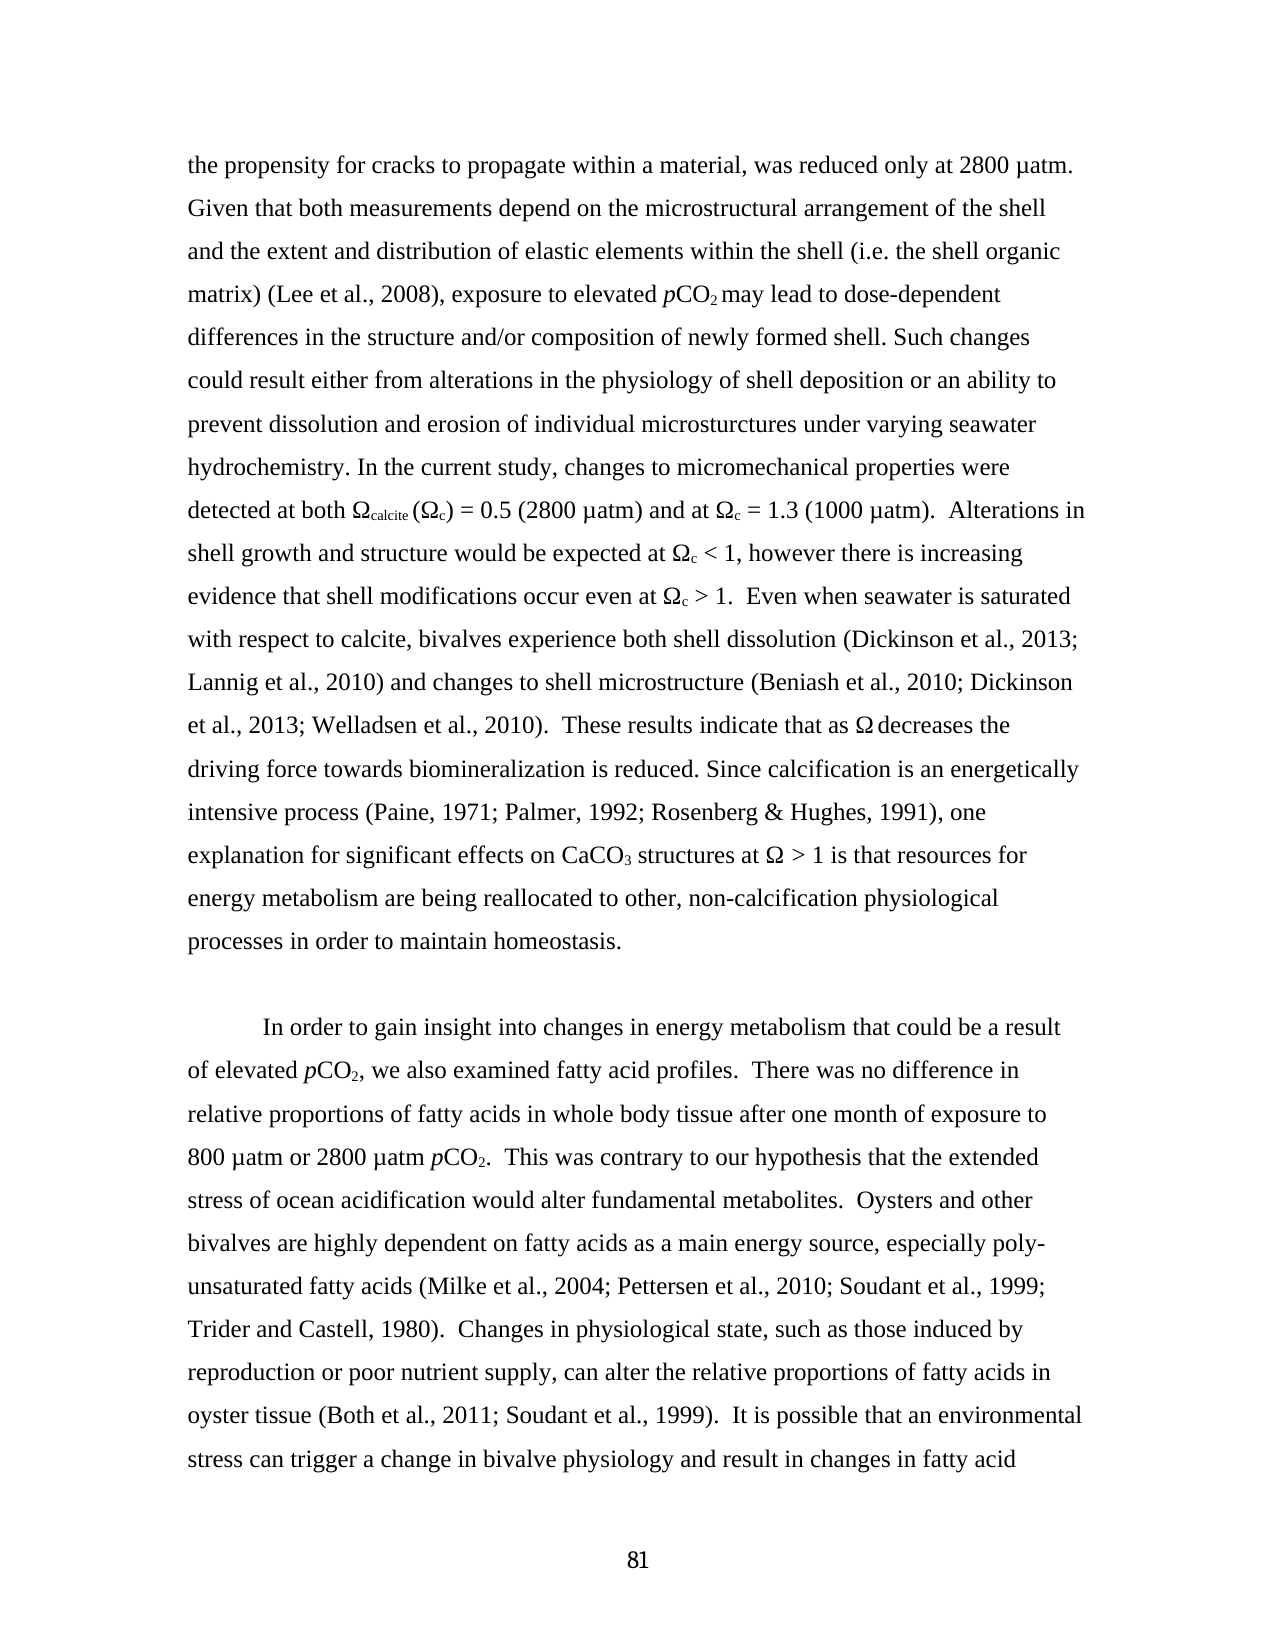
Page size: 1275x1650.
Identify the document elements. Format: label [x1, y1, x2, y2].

text [187, 1012, 1087, 1472]
text [187, 150, 1087, 955]
